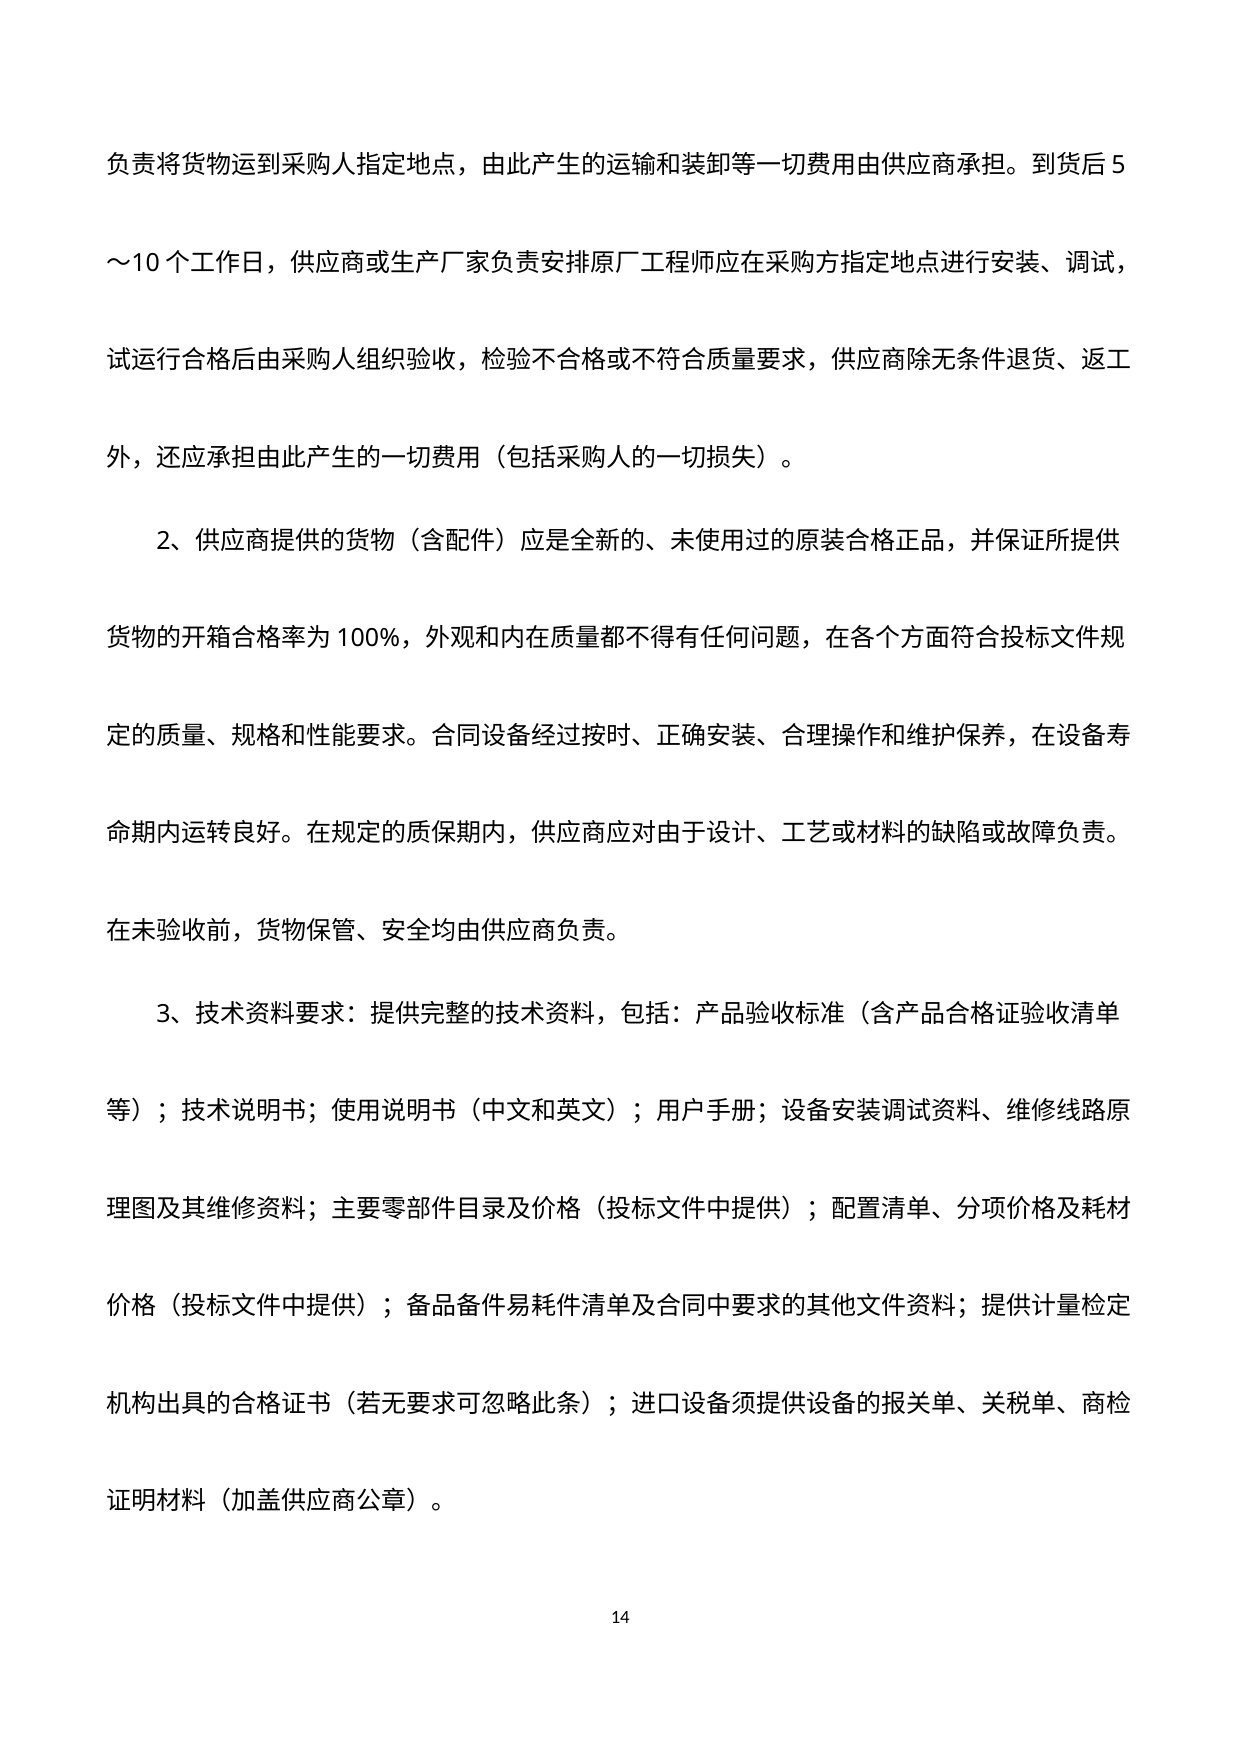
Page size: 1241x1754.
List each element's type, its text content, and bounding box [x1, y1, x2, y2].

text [106, 130, 1134, 488]
text 2、供应商提供的货物（含配件）应是全新的、未使用过的原装合格正品，并保证所提供货物的开箱合格率为100%，外观和内在质量都不得有任何问题，在各个方面符合投标文件规定的质量、规格和性能要求。合同设备经过按时、正确安装、合理操作和维护保养，在设备寿命期内运转良好。在规定的质保期内，供应商应对由于设计、工艺或材料的缺陷或故障负责。在未验收前，货物保管、安全均由供应商负责。 [106, 506, 1134, 961]
text 3、技术资料要求：提供完整的技术资料，包括：产品验收标准（含产品合格证验收清单等）；技术说明书；使用说明书（中文和英文）；用户手册；设备安装调试资料、维修线路原理图及其维修资料；主要零部件目录及价格（投标文件中提供）；配置清单、分项价格及耗材价格（投标文件中提供）；备品备件易耗件清单及合同中要求的其他文件资料；提供计量检定机构出具的合格证书（若无要求可忽略此条）；进口设备须提供设备的报关单、关税单、商检证明材料（加盖供应商公章）。 [106, 979, 1134, 1531]
